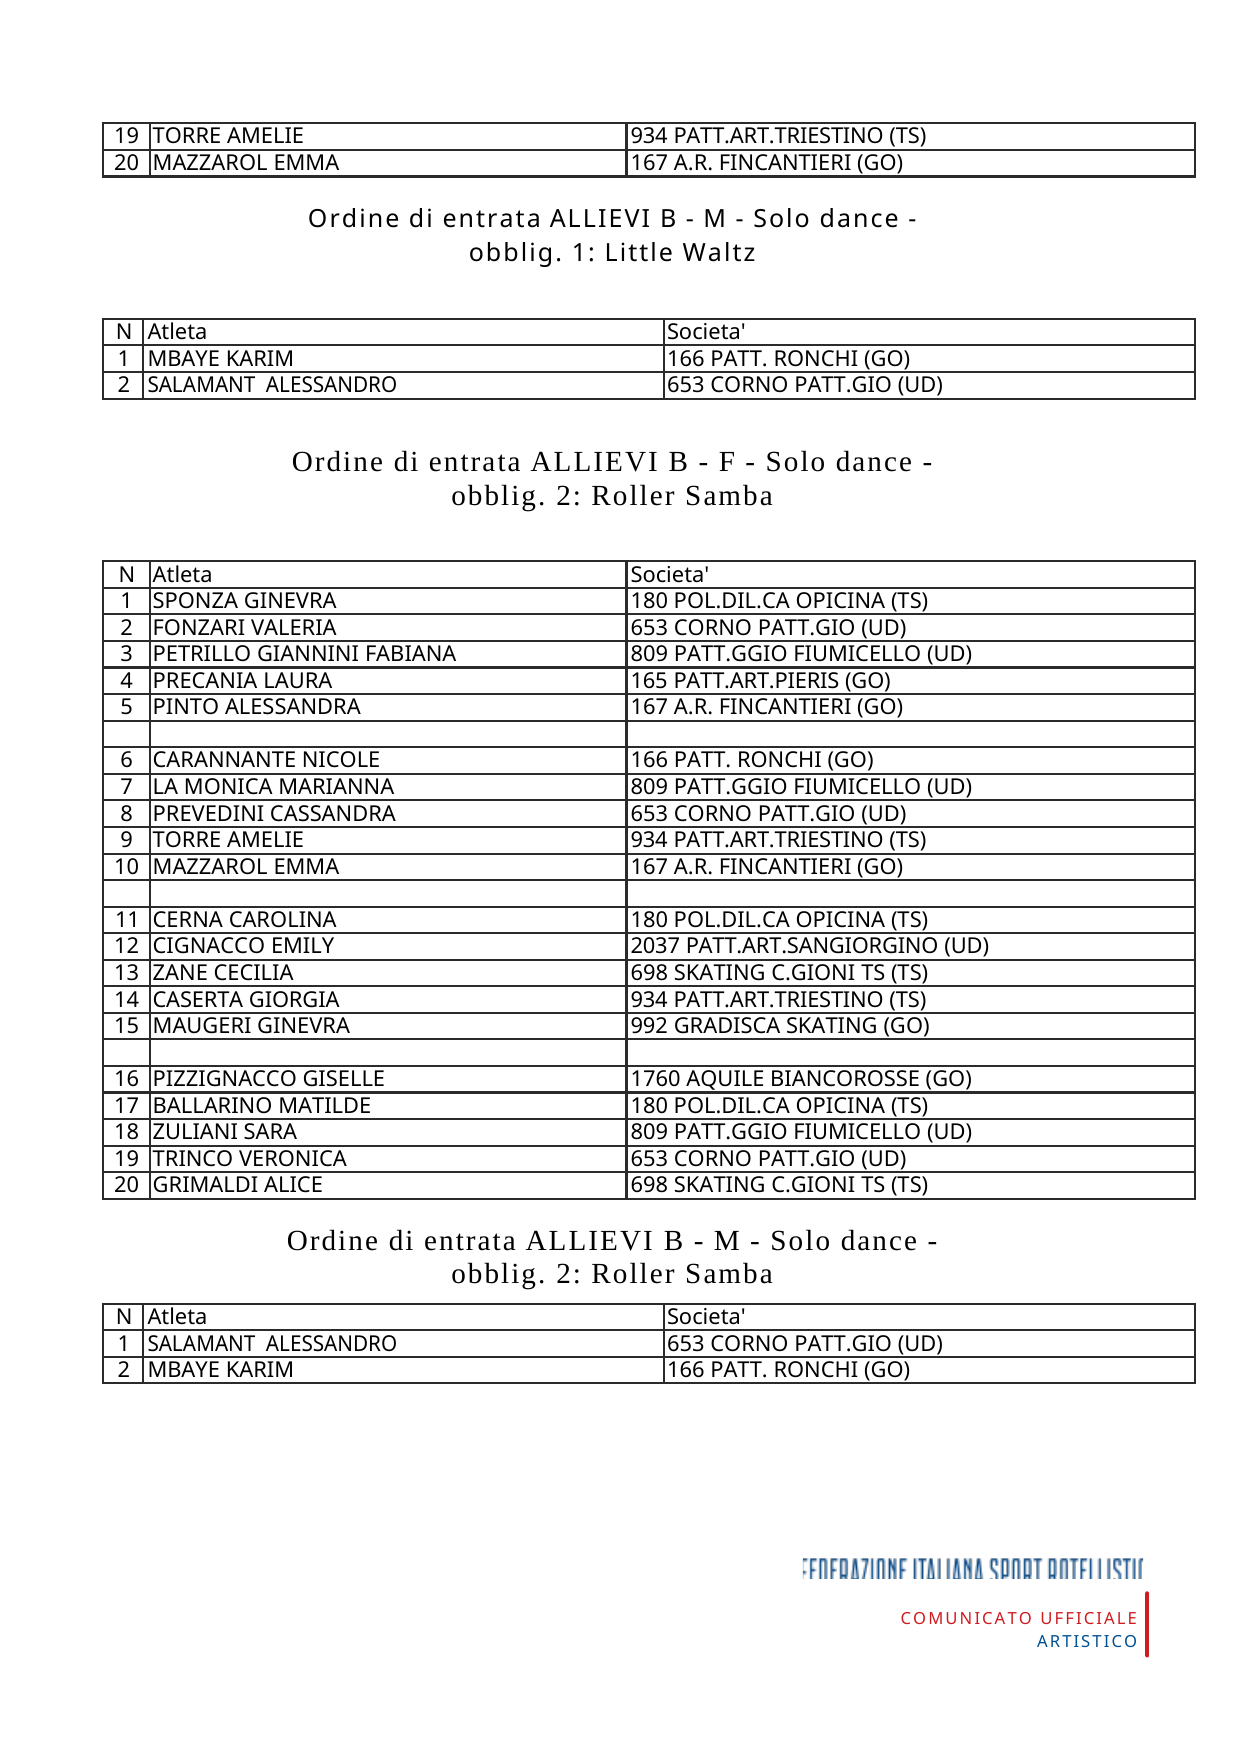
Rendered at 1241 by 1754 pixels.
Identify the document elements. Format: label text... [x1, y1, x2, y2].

table_header Societa' [665, 320, 1194, 344]
table_cell 7 [104, 775, 149, 799]
table_cell [104, 1040, 149, 1065]
table_cell SALAMANT ALESSANDRO [144, 373, 663, 397]
table_cell 166 PATT. RONCHI (GO) [665, 346, 1194, 371]
table_cell [104, 722, 149, 746]
table_cell CERNA CAROLINA [151, 908, 625, 932]
table_cell 1 [104, 1331, 142, 1356]
table_cell MBAYE KARIM [144, 346, 663, 371]
table_header Societa' [628, 562, 1194, 587]
table_cell 20 [104, 151, 149, 175]
table_cell FONZARI VALERIA [151, 615, 625, 640]
table_cell 934 PATT.ART.TRIESTINO (TS) [628, 987, 1194, 1012]
table_cell 992 GRADISCA SKATING (GO) [628, 1014, 1194, 1038]
table_cell 698 SKATING C.GIONI TS (TS) [628, 961, 1194, 985]
text Ordine di entrata ALLIEVI B - F - Solo dance - obblig. 2: Roller Samba [277, 444, 946, 511]
table_cell MAZZAROL EMMA [151, 151, 625, 175]
table_cell [151, 881, 625, 906]
table_cell SPONZA GINEVRA [151, 589, 625, 613]
table_cell GRIMALDI ALICE [151, 1173, 625, 1198]
table_cell 20 [104, 1173, 149, 1198]
table_header Societa' [665, 1305, 1194, 1329]
table_header N [104, 1305, 142, 1329]
table_cell 5 [104, 695, 149, 719]
table_cell [151, 1040, 625, 1065]
table_cell TORRE AMELIE [151, 124, 625, 149]
table_cell 165 PATT.ART.PIERIS (GO) [628, 669, 1194, 693]
table_cell 1 [104, 589, 149, 613]
table_header N [104, 320, 142, 344]
table_cell 653 CORNO PATT.GIO (UD) [665, 373, 1194, 397]
table_cell ZANE CECILIA [151, 961, 625, 985]
table_cell 167 A.R. FINCANTIERI (GO) [628, 855, 1194, 879]
table_cell 19 [104, 1147, 149, 1171]
table_cell [628, 722, 1194, 746]
table_header Atleta [144, 320, 663, 344]
table_cell 934 PATT.ART.TRIESTINO (TS) [628, 828, 1194, 852]
table_cell 698 SKATING C.GIONI TS (TS) [628, 1173, 1194, 1198]
table_cell 809 PATT.GGIO FIUMICELLO (UD) [628, 642, 1194, 666]
table_cell MAZZAROL EMMA [151, 855, 625, 879]
table_cell [151, 722, 625, 746]
table_cell BALLARINO MATILDE [151, 1094, 625, 1118]
table_cell 2 [104, 373, 142, 397]
table_cell LA MONICA MARIANNA [151, 775, 625, 799]
table_cell 2 [104, 1358, 142, 1382]
table_cell SALAMANT ALESSANDRO [144, 1331, 663, 1356]
table_cell 8 [104, 801, 149, 826]
table_cell PETRILLO GIANNINI FABIANA [151, 642, 625, 666]
table_cell [628, 1040, 1194, 1065]
table_cell [628, 881, 1194, 906]
table_cell CASERTA GIORGIA [151, 987, 625, 1012]
table_cell 934 PATT.ART.TRIESTINO (TS) [628, 124, 1194, 149]
table_header N [104, 562, 149, 587]
table_cell 809 PATT.GGIO FIUMICELLO (UD) [628, 775, 1194, 799]
table_cell 653 CORNO PATT.GIO (UD) [628, 1147, 1194, 1171]
table_cell 16 [104, 1067, 149, 1091]
table_cell 6 [104, 748, 149, 773]
table_cell 653 CORNO PATT.GIO (UD) [628, 615, 1194, 640]
table_cell PIZZIGNACCO GISELLE [151, 1067, 625, 1091]
table_cell 13 [104, 961, 149, 985]
table_cell 14 [104, 987, 149, 1012]
table_cell [104, 881, 149, 906]
table_cell 809 PATT.GGIO FIUMICELLO (UD) [628, 1120, 1194, 1144]
table_cell PINTO ALESSANDRA [151, 695, 625, 719]
table_cell TRINCO VERONICA [151, 1147, 625, 1171]
table_cell 167 A.R. FINCANTIERI (GO) [628, 151, 1194, 175]
table_cell 4 [104, 669, 149, 693]
table_cell 11 [104, 908, 149, 932]
text Ordine di entrata ALLIEVI B - M - Solo dance - obblig. 1: Little Waltz [277, 201, 946, 269]
table_cell 166 PATT. RONCHI (GO) [628, 748, 1194, 773]
table_cell 1760 AQUILE BIANCOROSSE (GO) [628, 1067, 1194, 1091]
table_cell 653 CORNO PATT.GIO (UD) [665, 1331, 1194, 1356]
table_cell 18 [104, 1120, 149, 1144]
table_cell MAUGERI GINEVRA [151, 1014, 625, 1038]
table_cell MBAYE KARIM [144, 1358, 663, 1382]
table_cell PRECANIA LAURA [151, 669, 625, 693]
table_header Atleta [151, 562, 625, 587]
table_cell PREVEDINI CASSANDRA [151, 801, 625, 826]
table_cell 166 PATT. RONCHI (GO) [665, 1358, 1194, 1382]
table_cell ZULIANI SARA [151, 1120, 625, 1144]
table_cell 653 CORNO PATT.GIO (UD) [628, 801, 1194, 826]
table_cell 17 [104, 1094, 149, 1118]
table_cell TORRE AMELIE [151, 828, 625, 852]
table_cell 167 A.R. FINCANTIERI (GO) [628, 695, 1194, 719]
table_cell 2 [104, 615, 149, 640]
text Ordine di entrata ALLIEVI B - M - Solo dance - obblig. 2: Roller Samba [277, 1223, 946, 1290]
table_cell 10 [104, 855, 149, 879]
table_cell 180 POL.DIL.CA OPICINA (TS) [628, 589, 1194, 613]
table_cell 180 POL.DIL.CA OPICINA (TS) [628, 908, 1194, 932]
table_cell 3 [104, 642, 149, 666]
table_cell 2037 PATT.ART.SANGIORGINO (UD) [628, 934, 1194, 959]
table_header Atleta [144, 1305, 663, 1329]
table_cell CIGNACCO EMILY [151, 934, 625, 959]
table_cell 19 [104, 124, 149, 149]
table_cell 1 [104, 346, 142, 371]
table_cell CARANNANTE NICOLE [151, 748, 625, 773]
table_cell 9 [104, 828, 149, 852]
table_cell 180 POL.DIL.CA OPICINA (TS) [628, 1094, 1194, 1118]
table_cell 15 [104, 1014, 149, 1038]
table_cell 12 [104, 934, 149, 959]
